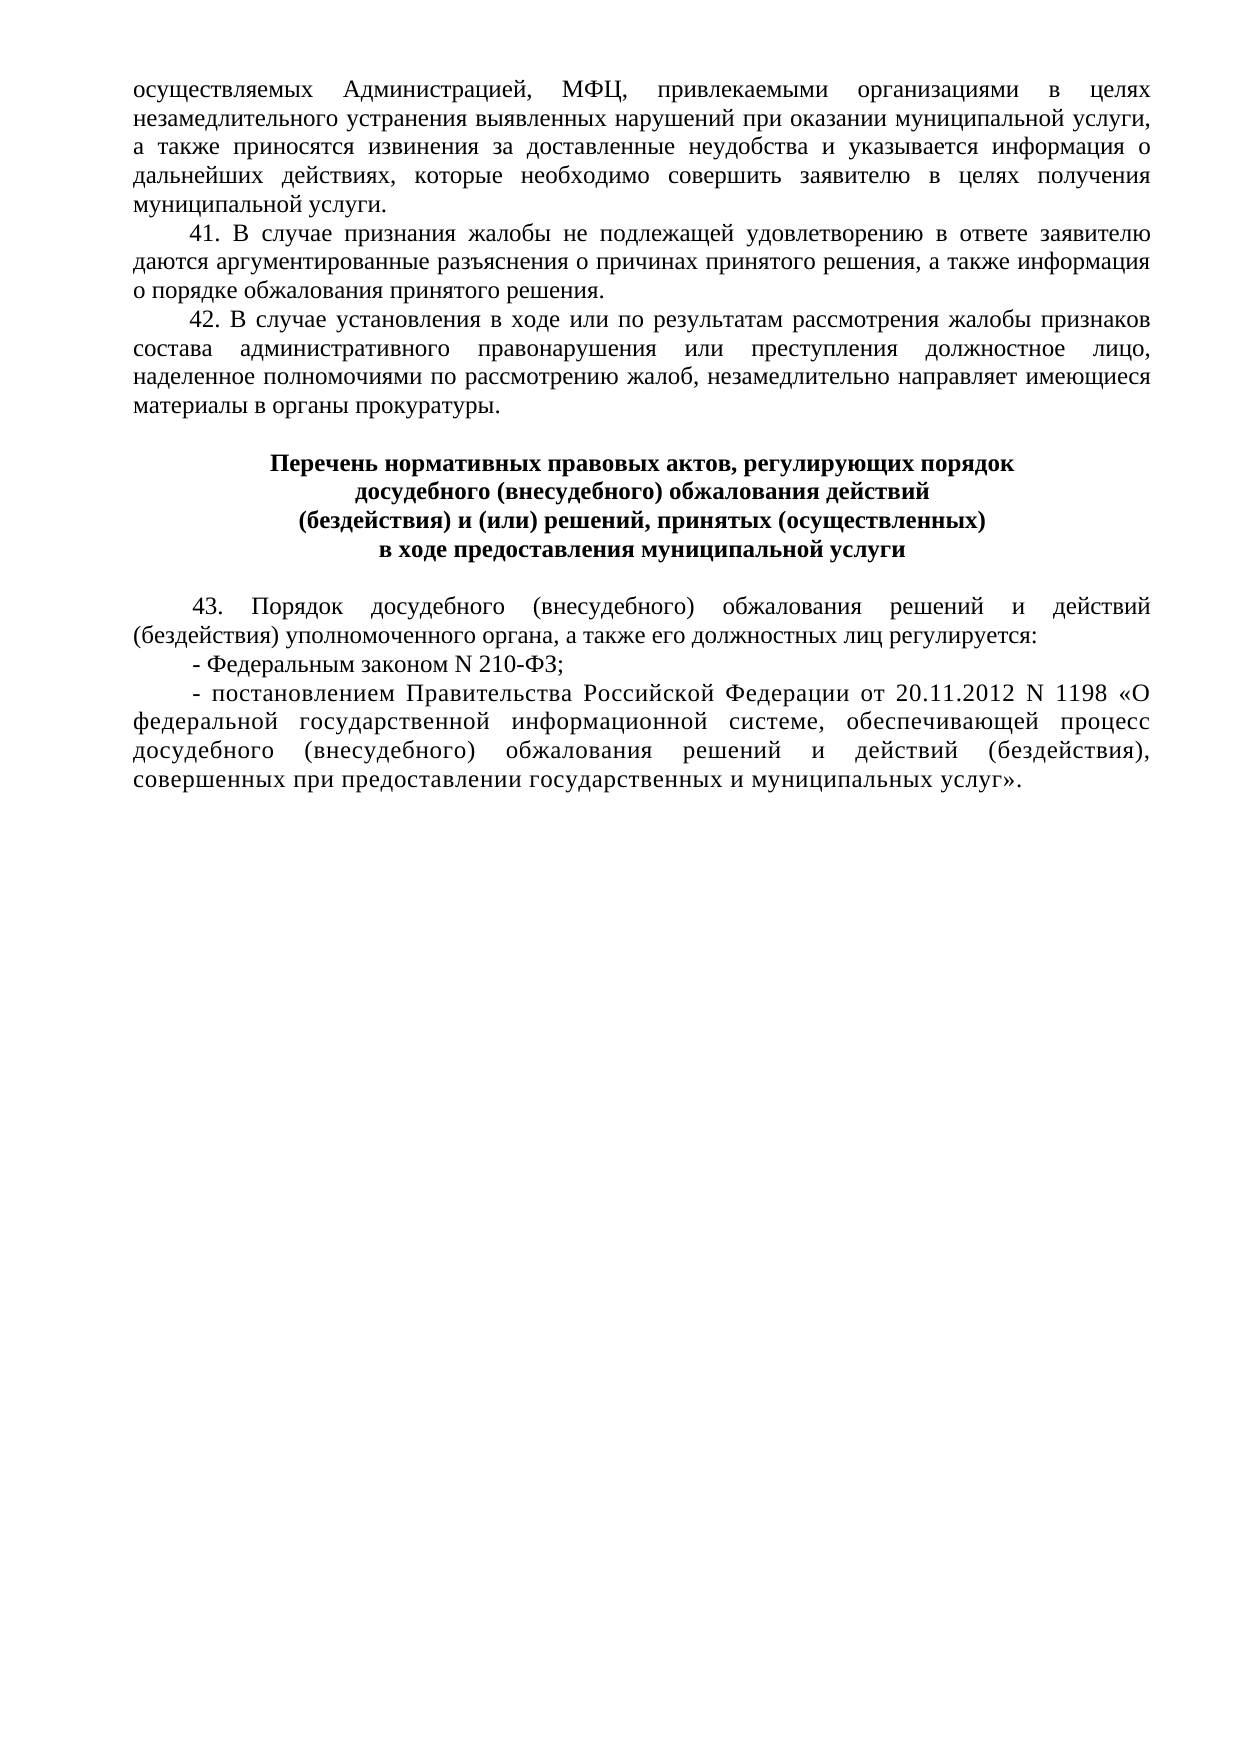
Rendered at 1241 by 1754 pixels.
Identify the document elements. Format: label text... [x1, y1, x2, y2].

text 41. В случае признания жалобы не подлежащей удовлетворению в ответе заявителю даются аргументированные разъяснения о причинах принятого решения, а также информация о порядке обжалования принятого решения. [133, 218, 1152, 304]
text 42. В случае установления в ходе или по результатам рассмотрения жалобы признаков состава административного правонарушения или преступления должностное лицо, наделенное полномочиями по рассмотрению жалоб, незамедлительно направляет имеющиеся материалы в органы прокуратуры. [133, 304, 1152, 419]
text - постановлением Правительства Российской Федерации от 20.11.2012 N 1198 «О федеральной государственной информационной системе, обеспечивающей процесс досудебного (внесудебного) обжалования решений и действий (бездействия), совершенных при предоставлении государственных и муниципальных услуг». [133, 678, 1152, 793]
subtitle (бездействия) и (или) решений, принятых (осуществленных) [133, 505, 1152, 534]
subtitle Перечень нормативных правовых актов, регулирующих порядок [133, 448, 1152, 476]
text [133, 74, 1152, 218]
subtitle досудебного (внесудебного) обжалования действий [133, 476, 1152, 505]
text 43. Порядок досудебного (внесудебного) обжалования решений и действий (бездействия) уполномоченного органа, а также его должностных лиц регулируется: [133, 591, 1152, 649]
text - Федеральным законом N 210-ФЗ; [133, 649, 1152, 678]
subtitle в ходе предоставления муниципальной услуги [133, 534, 1152, 563]
